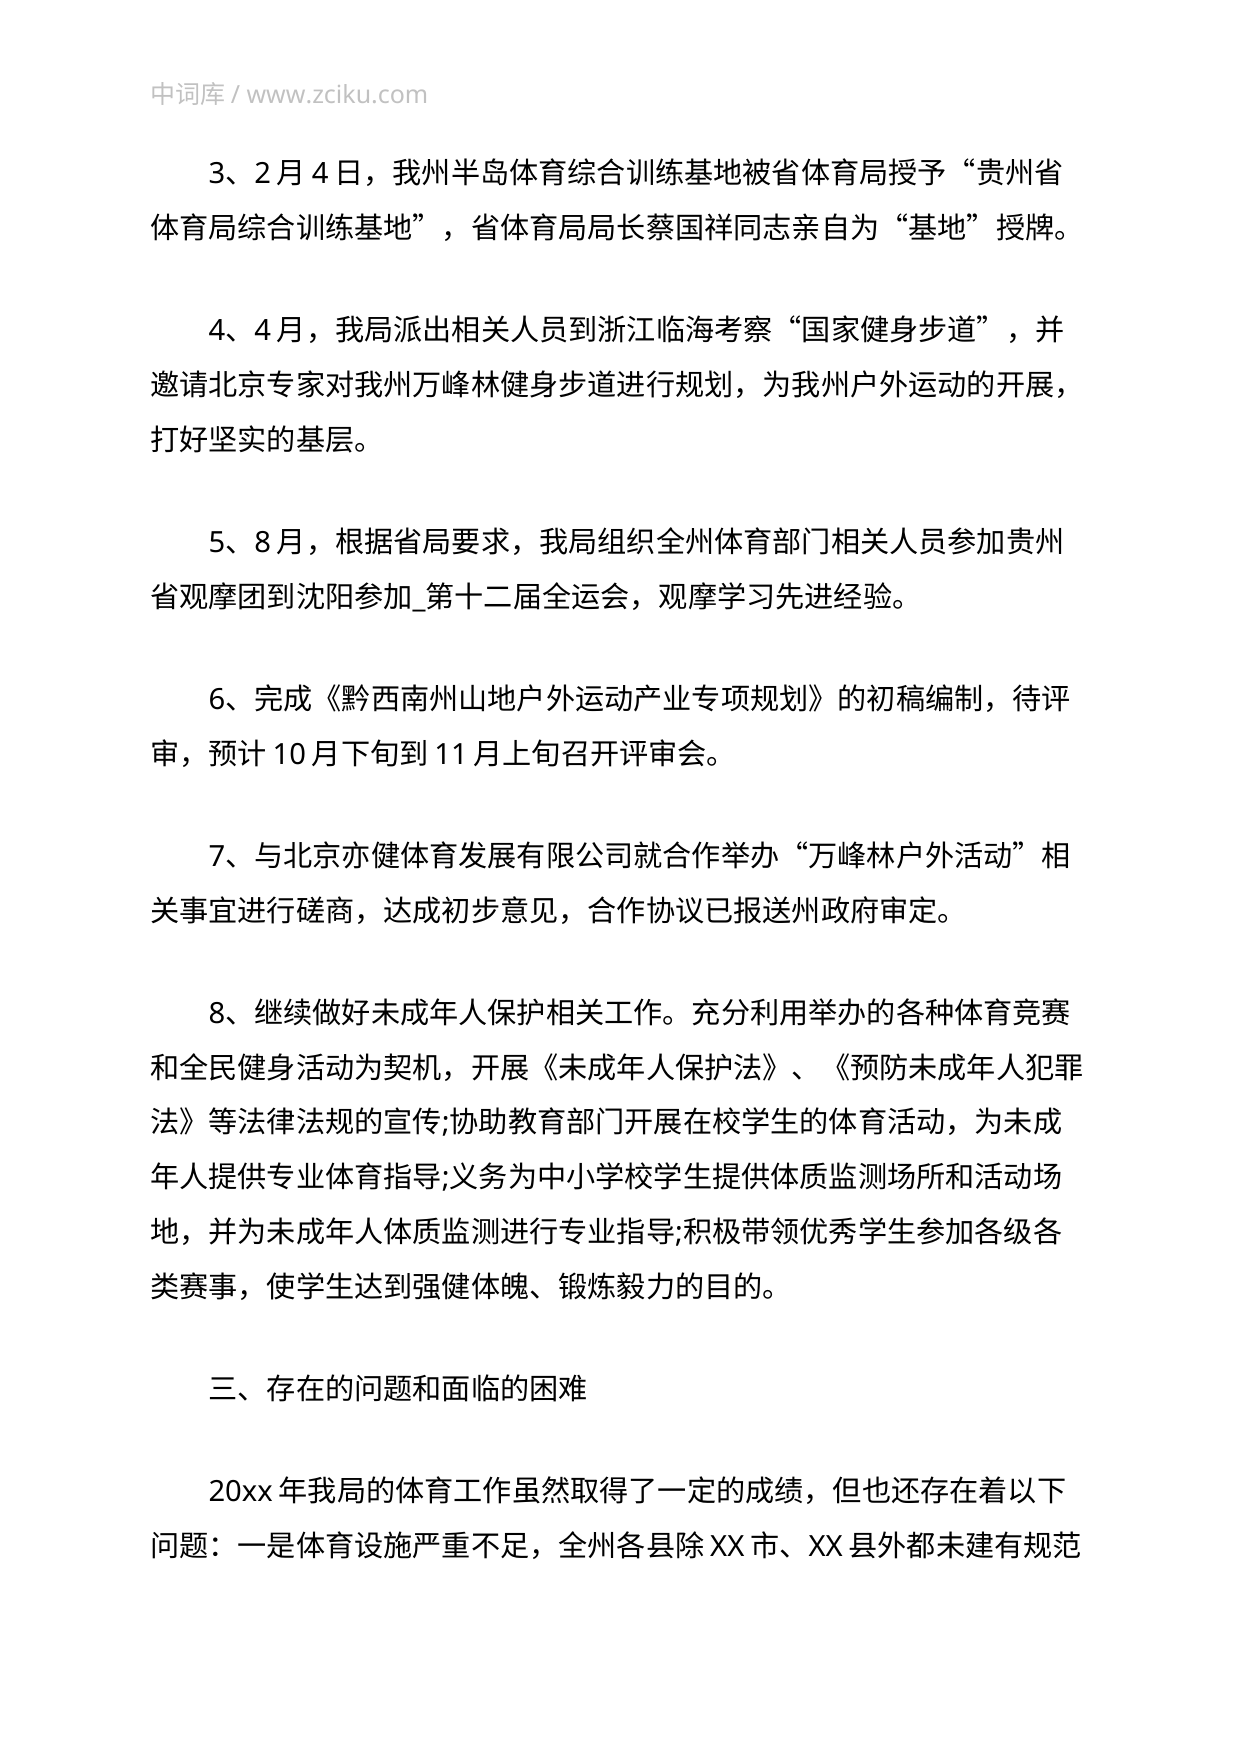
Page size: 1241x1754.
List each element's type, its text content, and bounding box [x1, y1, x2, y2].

text 4、4月，我局派出相关人员到浙江临海考察“国家健身步道”，并邀请北京专家对我州万峰林健身步道进行规划，为我州户外运动的开展，打好坚实的基层。 [150, 307, 1090, 459]
text 6、完成《黔西南州山地户外运动产业专项规划》的初稿编制，待评审，预计10月下旬到11月上旬召开评审会。 [150, 675, 1090, 773]
text 8、继续做好未成年人保护相关工作。充分利用举办的各种体育竞赛和全民健身活动为契机，开展《未成年人保护法》、《预防未成年人犯罪法》等法律法规的宣传;协助教育部门开展在校学生的体育活动，为未成年人提供专业体育指导;义务为中小学校学生提供体质监测场所和活动场地，并为未成年人体质监测进行专业指导;积极带领优秀学生参加各级各类赛事，使学生达到强健体魄、锻炼毅力的目的。 [150, 989, 1090, 1306]
text 3、2月4日，我州半岛体育综合训练基地被省体育局授予“贵州省体育局综合训练基地”，省体育局局长蔡国祥同志亲自为“基地”授牌。 [150, 150, 1090, 247]
text 三、存在的问题和面临的困难 [150, 1366, 1090, 1408]
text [150, 1468, 1090, 1565]
text 7、与北京亦健体育发展有限公司就合作举办“万峰林户外活动”相关事宜进行磋商，达成初步意见，合作协议已报送州政府审定。 [150, 832, 1090, 930]
text 5、8月，根据省局要求，我局组织全州体育部门相关人员参加贵州省观摩团到沈阳参加_第十二届全运会，观摩学习先进经验。 [150, 518, 1090, 616]
